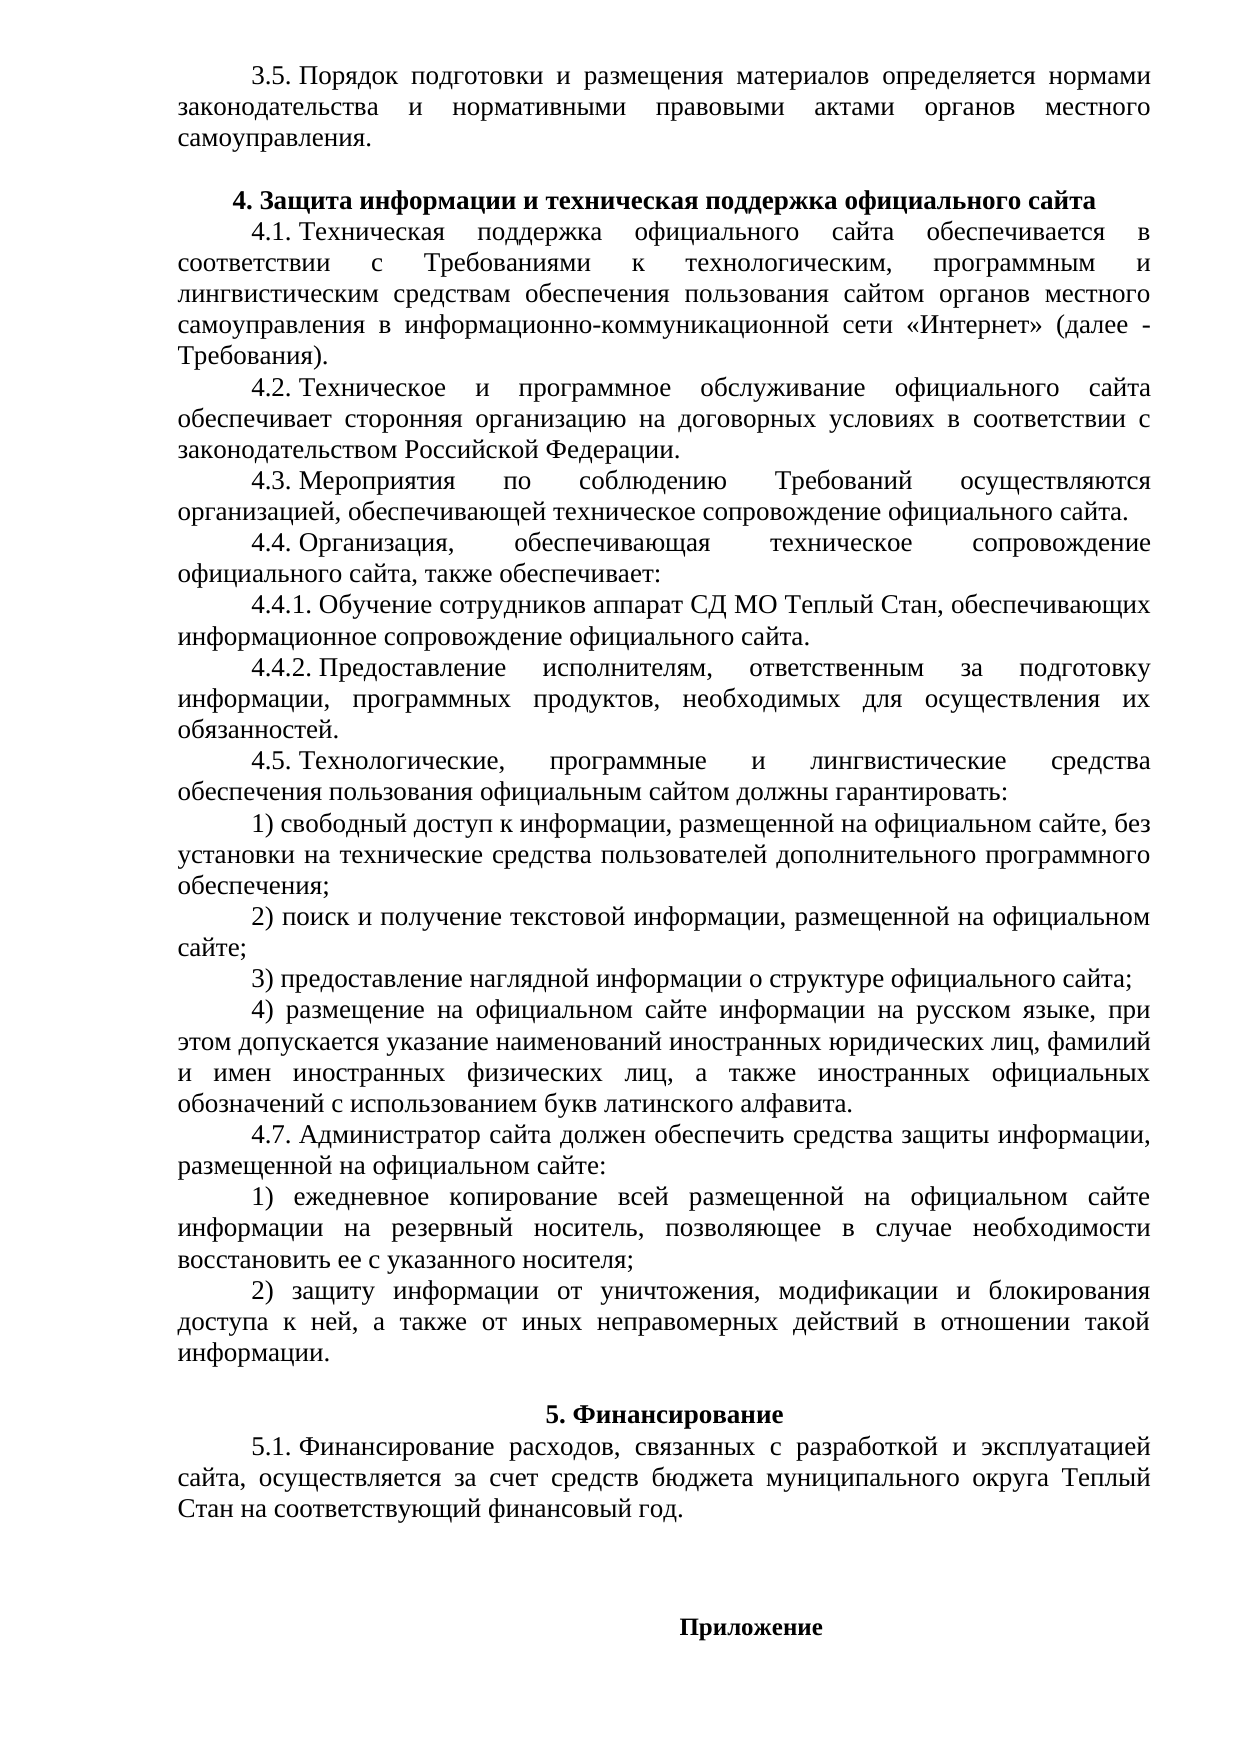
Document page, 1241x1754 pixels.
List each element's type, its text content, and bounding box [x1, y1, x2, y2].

text 4. Защита информации и техническая поддержка официального сайта [177, 184, 1152, 215]
text 4.2. Техническое и программное обслуживание официального сайта обеспечивает сторонняя организацию на договорных условиях в соответствии с законодательством Российской Федерации. [177, 371, 1152, 464]
text 2) поиск и получение текстовой информации, размещенной на официальном сайте; [177, 900, 1152, 962]
text 5. Финансирование [177, 1398, 1152, 1429]
text 5.1. Финансирование расходов, связанных с разработкой и эксплуатацией сайта, осуществляется за счет средств бюджета муниципального округа Теплый Стан на соответствующий финансовый год. [177, 1429, 1152, 1523]
text 1) ежедневное копирование всей размещенной на официальном сайте информации на резервный носитель, позволяющее в случае необходимости восстановить ее с указанного носителя; [177, 1180, 1152, 1274]
text 4.4.2. Предоставление исполнителям, ответственным за подготовку информации, программных продуктов, необходимых для осуществления их обязанностей. [177, 651, 1152, 744]
text 4.5. Технологические, программные и лингвистические средства обеспечения пользования официальным сайтом должны гарантировать: [177, 744, 1152, 807]
text 1) свободный доступ к информации, размещенной на официальном сайте, без установки на технические средства пользователей дополнительного программного обеспечения; [177, 807, 1152, 900]
text Приложение [679, 1612, 1152, 1640]
text 2) защиту информации от уничтожения, модификации и блокирования доступа к ней, а также от иных неправомерных действий в отношении такой информации. [177, 1274, 1152, 1367]
text 3) предоставление наглядной информации о структуре официального сайта; [177, 962, 1152, 993]
text 4) размещение на официальном сайте информации на русском языке, при этом допускается указание наименований иностранных юридических лиц, фамилий и имен иностранных физических лиц, а также иностранных официальных обозначений с использованием букв латинского алфавита. [177, 993, 1152, 1118]
text 4.4. Организация, обеспечивающая техническое сопровождение официального сайта, также обеспечивает: [177, 526, 1152, 589]
text 3.5. Порядок подготовки и размещения материалов определяется нормами законодательства и нормативными правовыми актами органов местного самоуправления. [177, 59, 1152, 153]
text 4.3. Мероприятия по соблюдению Требований осуществляются организацией, обеспечивающей техническое сопровождение официального сайта. [177, 464, 1152, 526]
text 4.1. Техническая поддержка официального сайта обеспечивается в соответствии с Требованиями к технологическим, программным и лингвистическим средствам обеспечения пользования сайтом органов местного самоуправления в информационно-коммуникационной сети «Интернет» (далее - Требования). [177, 215, 1152, 371]
text 4.7. Администратор сайта должен обеспечить средства защиты информации, размещенной на официальном сайте: [177, 1118, 1152, 1180]
text 4.4.1. Обучение сотрудников аппарат СД МО Теплый Стан, обеспечивающих информационное сопровождение официального сайта. [177, 589, 1152, 651]
